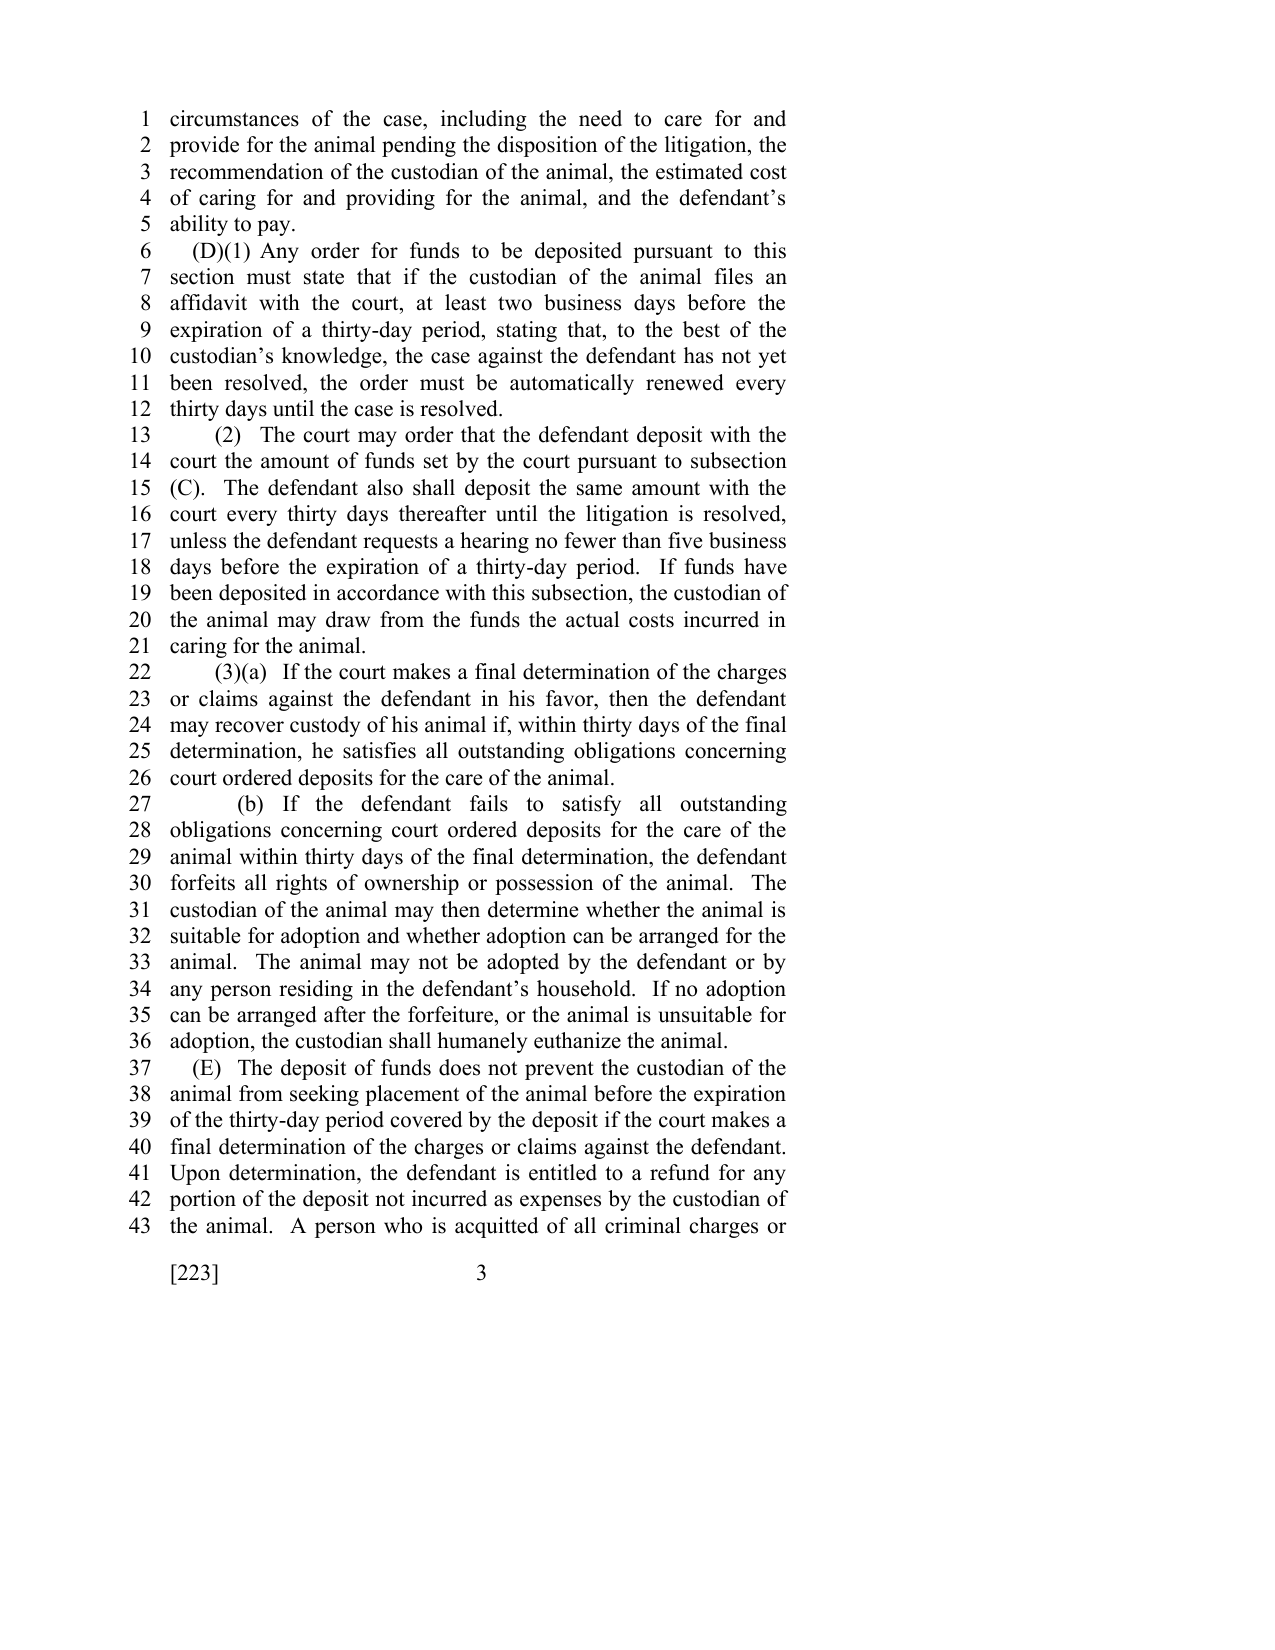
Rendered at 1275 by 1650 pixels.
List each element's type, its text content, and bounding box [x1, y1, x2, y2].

text (2) The court may order that the defendant deposit with the court the amount of funds set by the court pursuant to subsection (C). The defendant also shall deposit the same amount with the court every thirty days thereafter until the litigation is resolved, unless the defendant requests a hearing no fewer than five business days before the expiration of a thirty-day period. If funds have been deposited in accordance with this subsection, the custodian of the animal may draw from the funds the actual costs incurred in caring for the animal. [169, 421, 787, 658]
text (3)(a) If the court makes a final determination of the charges or claims against the defendant in his favor, then the defendant may recover custody of his animal if, within thirty days of the final determination, he satisfies all outstanding obligations concerning court ordered deposits for the care of the animal. [169, 658, 787, 790]
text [169, 1054, 787, 1238]
text (D)(1) Any order for funds to be deposited pursuant to this section must state that if the custodian of the animal files an affidavit with the court, at least two business days before the expiration of a thirty-day period, stating that, to the best of the custodian’s knowledge, the case against the defendant has not yet been resolved, the order must be automatically renewed every thirty days until the case is resolved. [169, 237, 787, 421]
text (b) If the defendant fails to satisfy all outstanding obligations concerning court ordered deposits for the care of the animal within thirty days of the final determination, the defendant forfeits all rights of ownership or possession of the animal. The custodian of the animal may then determine whether the animal is suitable for adoption and whether adoption can be arranged for the animal. The animal may not be adopted by the defendant or by any person residing in the defendant’s household. If no adoption can be arranged after the forfeiture, or the animal is unsuitable for adoption, the custodian shall humanely euthanize the animal. [169, 790, 787, 1054]
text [169, 105, 787, 237]
